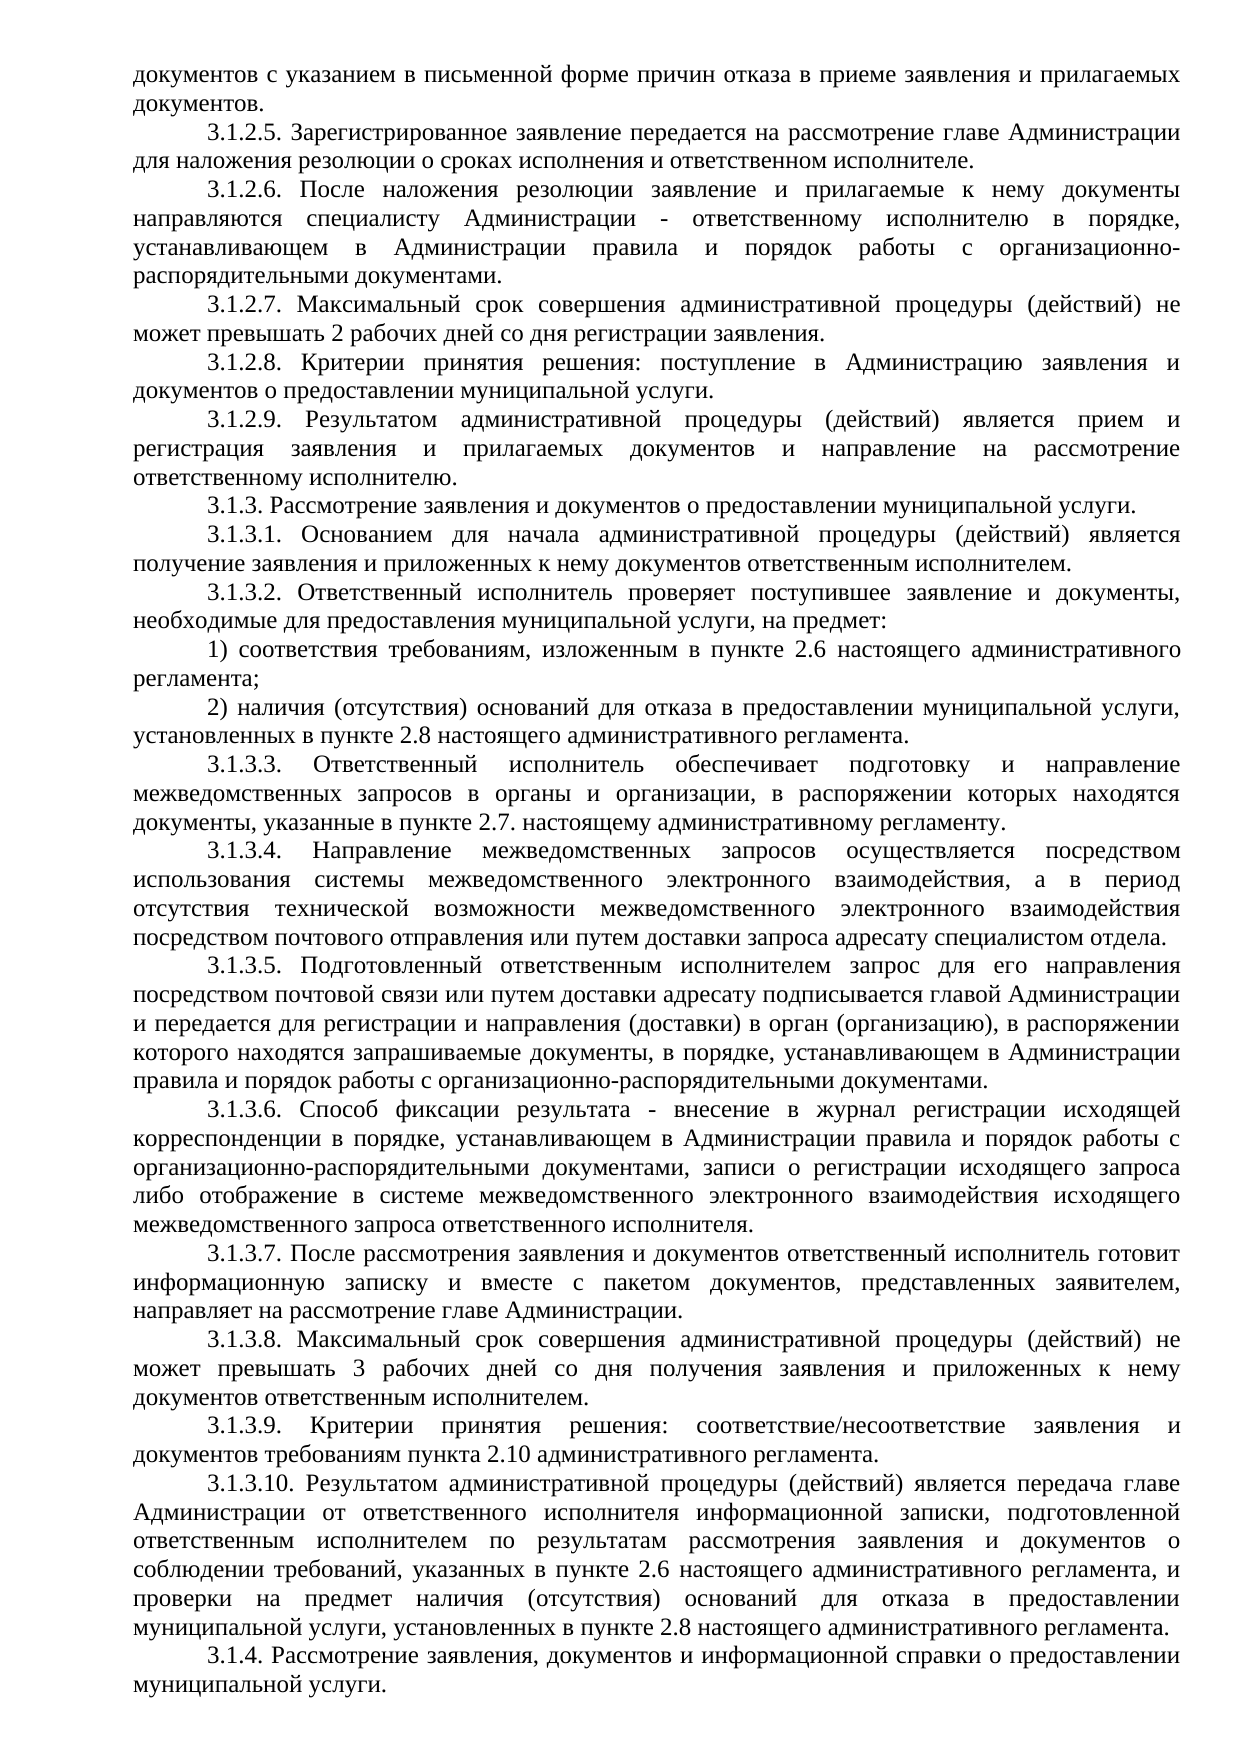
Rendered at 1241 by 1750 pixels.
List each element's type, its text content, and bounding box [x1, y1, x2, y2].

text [133, 59, 1181, 117]
text 3.1.3.4. Направление межведомственных запросов осуществляется посредством использования системы межведомственного электронного взаимодействия, а в период отсутствия технической возможности межведомственного электронного взаимодействия посредством почтового отправления или путем доставки запроса адресату специалистом отдела. [133, 835, 1181, 950]
text 3.1.3.2. Ответственный исполнитель проверяет поступившее заявление и документы, необходимые для предоставления муниципальной услуги, на предмет: [133, 577, 1181, 634]
text 3.1.3.8. Максимальный срок совершения административной процедуры (действий) не может превышать 3 рабочих дней со дня получения заявления и приложенных к нему документов ответственным исполнителем. [133, 1324, 1181, 1410]
text 3.1.3.5. Подготовленный ответственным исполнителем запрос для его направления посредством почтовой связи или путем доставки адресату подписывается главой Администрации и передается для регистрации и направления (доставки) в орган (организацию), в распоряжении которого находятся запрашиваемые документы, в порядке, устанавливающем в Администрации правила и порядок работы с организационно-распорядительными документами. [133, 950, 1181, 1094]
text 3.1.2.9. Результатом административной процедуры (действий) является прием и регистрация заявления и прилагаемых документов и направление на рассмотрение ответственному исполнителю. [133, 404, 1181, 490]
text 3.1.3.9. Критерии принятия решения: соответствие/несоответствие заявления и документов требованиям пункта 2.10 административного регламента. [133, 1410, 1181, 1468]
text 3.1.2.5. Зарегистрированное заявление передается на рассмотрение главе Администрации для наложения резолюции о сроках исполнения и ответственном исполнителе. [133, 117, 1181, 174]
text 3.1.3. Рассмотрение заявления и документов о предоставлении муниципальной услуги. [133, 490, 1181, 519]
text 3.1.3.10. Результатом административной процедуры (действий) является передача главе Администрации от ответственного исполнителя информационной записки, подготовленной ответственным исполнителем по результатам рассмотрения заявления и документов о соблюдении требований, указанных в пункте 2.6 настоящего административного регламента, и проверки на предмет наличия (отсутствия) оснований для отказа в предоставлении муниципальной услуги, установленных в пункте 2.8 настоящего административного регламента. [133, 1468, 1181, 1640]
text 3.1.3.1. Основанием для начала административной процедуры (действий) является получение заявления и приложенных к нему документов ответственным исполнителем. [133, 519, 1181, 577]
text 3.1.2.8. Критерии принятия решения: поступление в Администрацию заявления и документов о предоставлении муниципальной услуги. [133, 347, 1181, 404]
text 2) наличия (отсутствия) оснований для отказа в предоставлении муниципальной услуги, установленных в пункте 2.8 настоящего административного регламента. [133, 692, 1181, 749]
text 3.1.4. Рассмотрение заявления, документов и информационной справки о предоставлении муниципальной услуги. [133, 1640, 1181, 1698]
text 3.1.3.7. После рассмотрения заявления и документов ответственный исполнитель готовит информационную записку и вместе с пакетом документов, представленных заявителем, направляет на рассмотрение главе Администрации. [133, 1238, 1181, 1324]
text 3.1.3.3. Ответственный исполнитель обеспечивает подготовку и направление межведомственных запросов в органы и организации, в распоряжении которых находятся документы, указанные в пункте 2.7. настоящему административному регламенту. [133, 749, 1181, 835]
text 3.1.2.7. Максимальный срок совершения административной процедуры (действий) не может превышать 2 рабочих дней со дня регистрации заявления. [133, 289, 1181, 347]
text 3.1.2.6. После наложения резолюции заявление и прилагаемые к нему документы направляются специалисту Администрации - ответственному исполнителю в порядке, устанавливающем в Администрации правила и порядок работы с организационно-распорядительными документами. [133, 174, 1181, 289]
text 3.1.3.6. Способ фиксации результата - внесение в журнал регистрации исходящей корреспонденции в порядке, устанавливающем в Администрации правила и порядок работы с организационно-распорядительными документами, записи о регистрации исходящего запроса либо отображение в системе межведомственного электронного взаимодействия исходящего межведомственного запроса ответственного исполнителя. [133, 1094, 1181, 1238]
text 1) соответствия требованиям, изложенным в пункте 2.6 настоящего административного регламента; [133, 634, 1181, 692]
